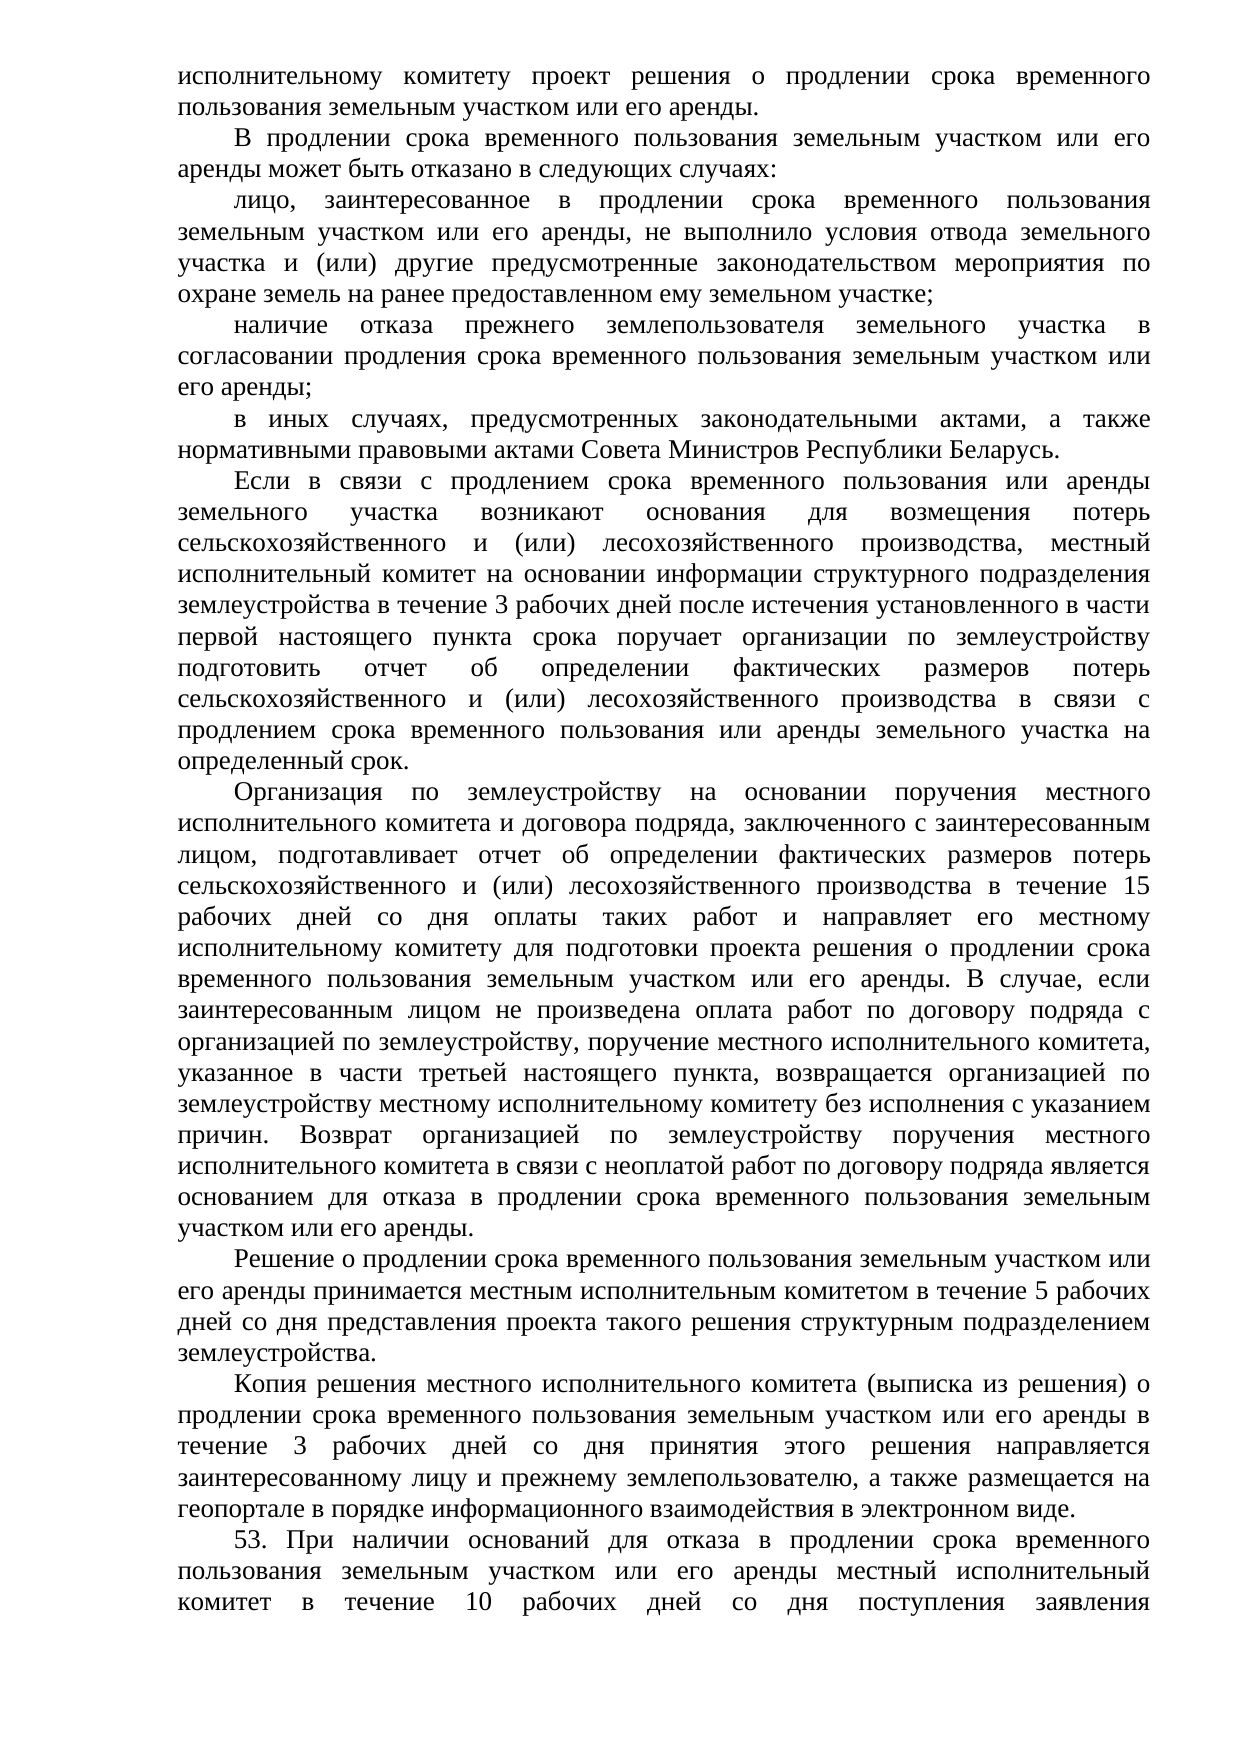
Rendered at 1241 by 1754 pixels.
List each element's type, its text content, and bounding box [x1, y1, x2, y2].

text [177, 59, 1152, 121]
text Если в связи с продлением срока временного пользования или аренды земельного участка возникают основания для возмещения потерь сельскохозяйственного и (или) лесохозяйственного производства, местный исполнительный комитет на основании информации структурного подразделения землеустройства в течение 3 рабочих дней после истечения установленного в части первой настоящего пункта срока поручает организации по землеустройству подготовить отчет об определении фактических размеров потерь сельскохозяйственного и (или) лесохозяйственного производства в связи с продлением срока временного пользования или аренды земельного участка на определенный срок. [177, 464, 1152, 775]
text в иных случаях, предусмотренных законодательными актами, а также нормативными правовыми актами Совета Министров Республики Беларусь. [177, 402, 1152, 464]
text Копия решения местного исполнительного комитета (выписка из решения) о продлении срока временного пользования земельным участком или его аренды в течение 3 рабочих дней со дня принятия этого решения направляется заинтересованному лицу и прежнему землепользователю, а также размещается на геопортале в порядке информационного взаимодействия в электронном виде. [177, 1367, 1152, 1523]
text Организация по землеустройству на основании поручения местного исполнительного комитета и договора подряда, заключенного с заинтересованным лицом, подготавливает отчет об определении фактических размеров потерь сельскохозяйственного и (или) лесохозяйственного производства в течение 15 рабочих дней со дня оплаты таких работ и направляет его местному исполнительному комитету для подготовки проекта решения о продлении срока временного пользования земельным участком или его аренды. В случае, если заинтересованным лицом не произведена оплата работ по договору подряда с организацией по землеустройству, поручение местного исполнительного комитета, указанное в части третьей настоящего пункта, возвращается организацией по землеустройству местному исполнительному комитету без исполнения с указанием причин. Возврат организацией по землеустройству поручения местного исполнительного комитета в связи с неоплатой работ по договору подряда является основанием для отказа в продлении срока временного пользования земельным участком или его аренды. [177, 775, 1152, 1243]
text лицо, заинтересованное в продлении срока временного пользования земельным участком или его аренды, не выполнило условия отвода земельного участка и (или) другие предусмотренные законодательством мероприятия по охране земель на ранее предоставленном ему земельном участке; [177, 184, 1152, 308]
text В продлении срока временного пользования земельным участком или его аренды может быть отказано в следующих случаях: [177, 121, 1152, 184]
text Решение о продлении срока временного пользования земельным участком или его аренды принимается местным исполнительным комитетом в течение 5 рабочих дней со дня представления проекта такого решения структурным подразделением землеустройства. [177, 1243, 1152, 1367]
text наличие отказа прежнего землепользователя земельного участка в согласовании продления срока временного пользования земельным участком или его аренды; [177, 308, 1152, 402]
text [177, 1523, 1152, 1616]
